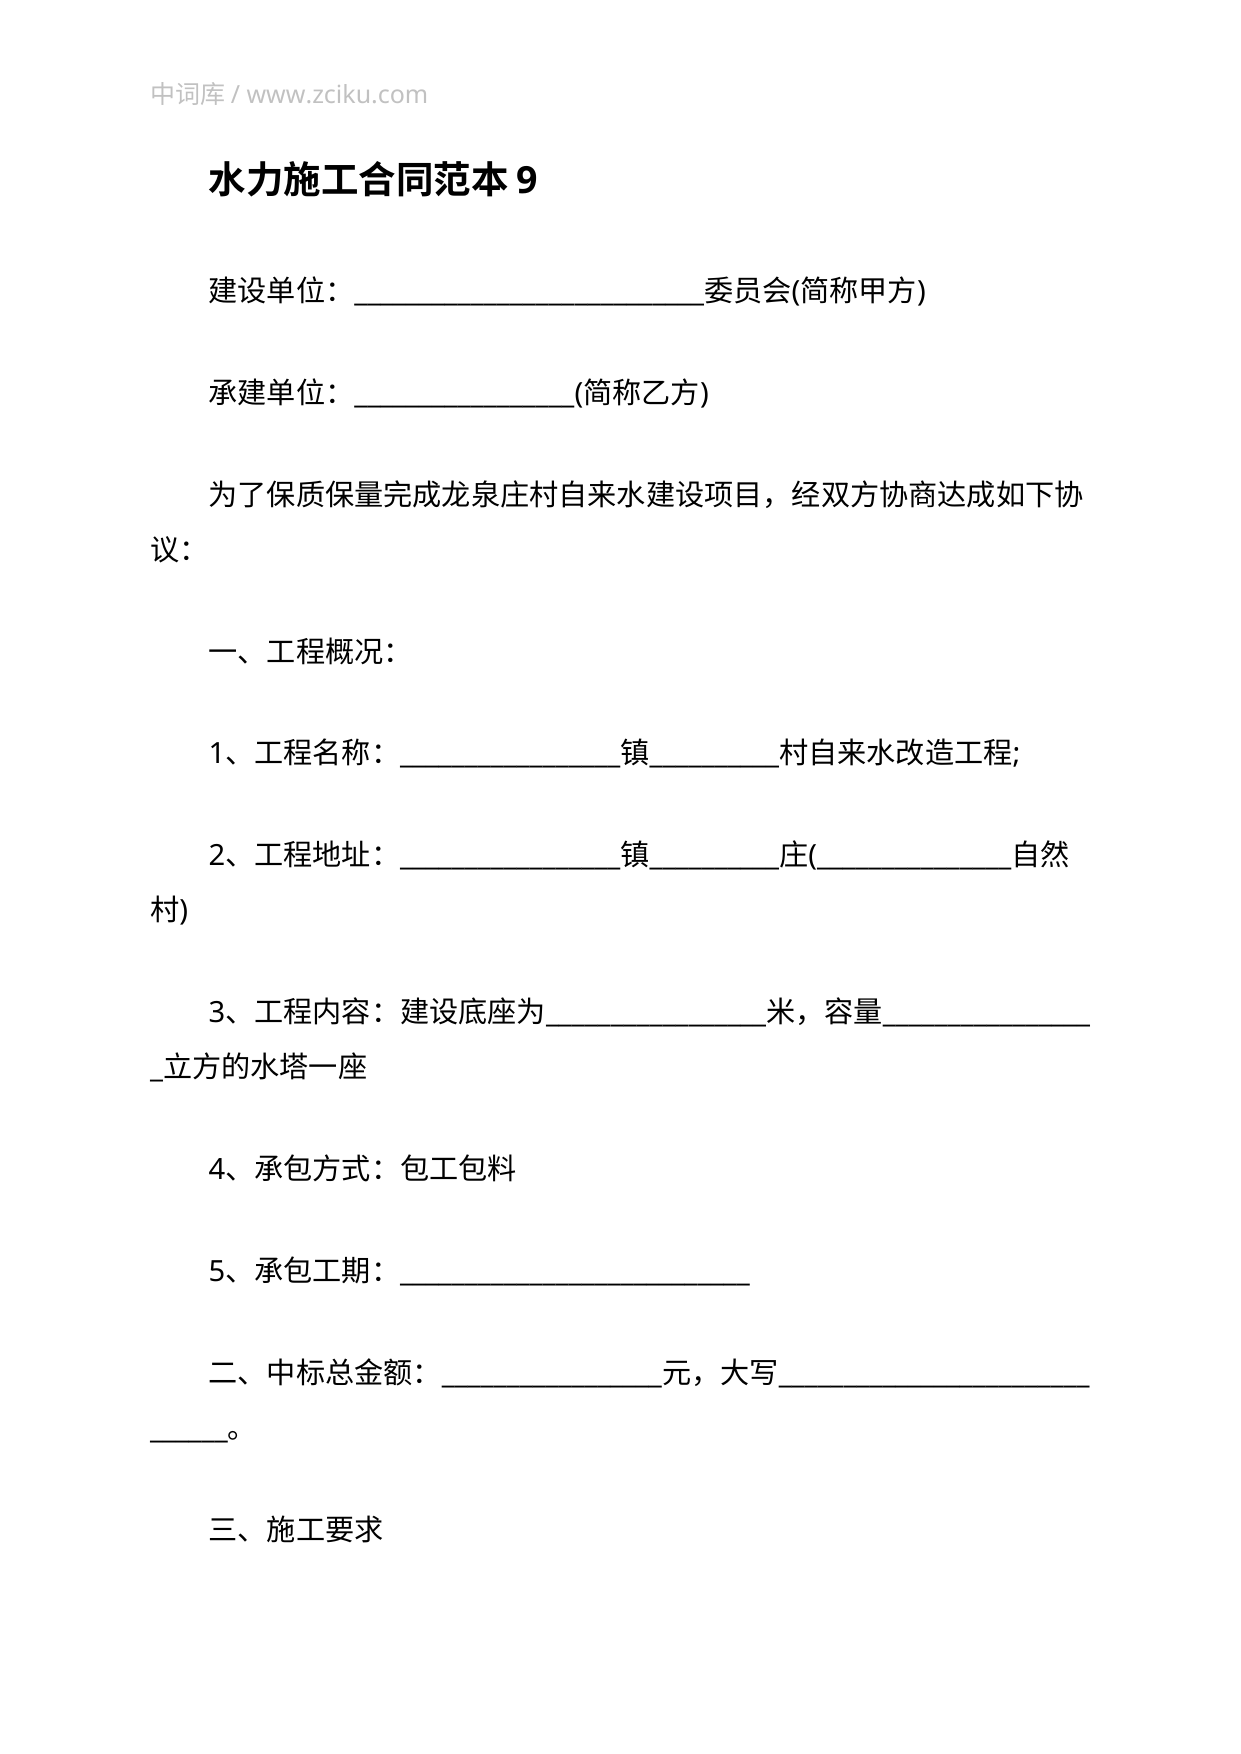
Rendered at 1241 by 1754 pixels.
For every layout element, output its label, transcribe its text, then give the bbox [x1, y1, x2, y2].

text 2、工程地址：_________________镇__________庄(_______________自然村) [150, 832, 1090, 929]
text 4、承包方式：包工包料 [150, 1146, 1090, 1188]
text 为了保质保量完成龙泉庄村自来水建设项目，经双方协商达成如下协议： [150, 472, 1090, 569]
text 1、工程名称：_________________镇__________村自来水改造工程; [150, 730, 1090, 772]
text 承建单位：_________________(简称乙方) [150, 369, 1090, 412]
text 三、施工要求 [150, 1507, 1090, 1549]
text 水力施工合同范本9 [150, 150, 1090, 204]
text 二、中标总金额：_________________元，大写______________________________。 [150, 1350, 1090, 1447]
text 3、工程内容：建设底座为_________________米，容量_________________立方的水塔一座 [150, 989, 1090, 1086]
text 一、工程概况： [150, 628, 1090, 671]
text 建设单位：___________________________委员会(简称甲方) [150, 268, 1090, 310]
text 5、承包工期：___________________________ [150, 1248, 1090, 1290]
